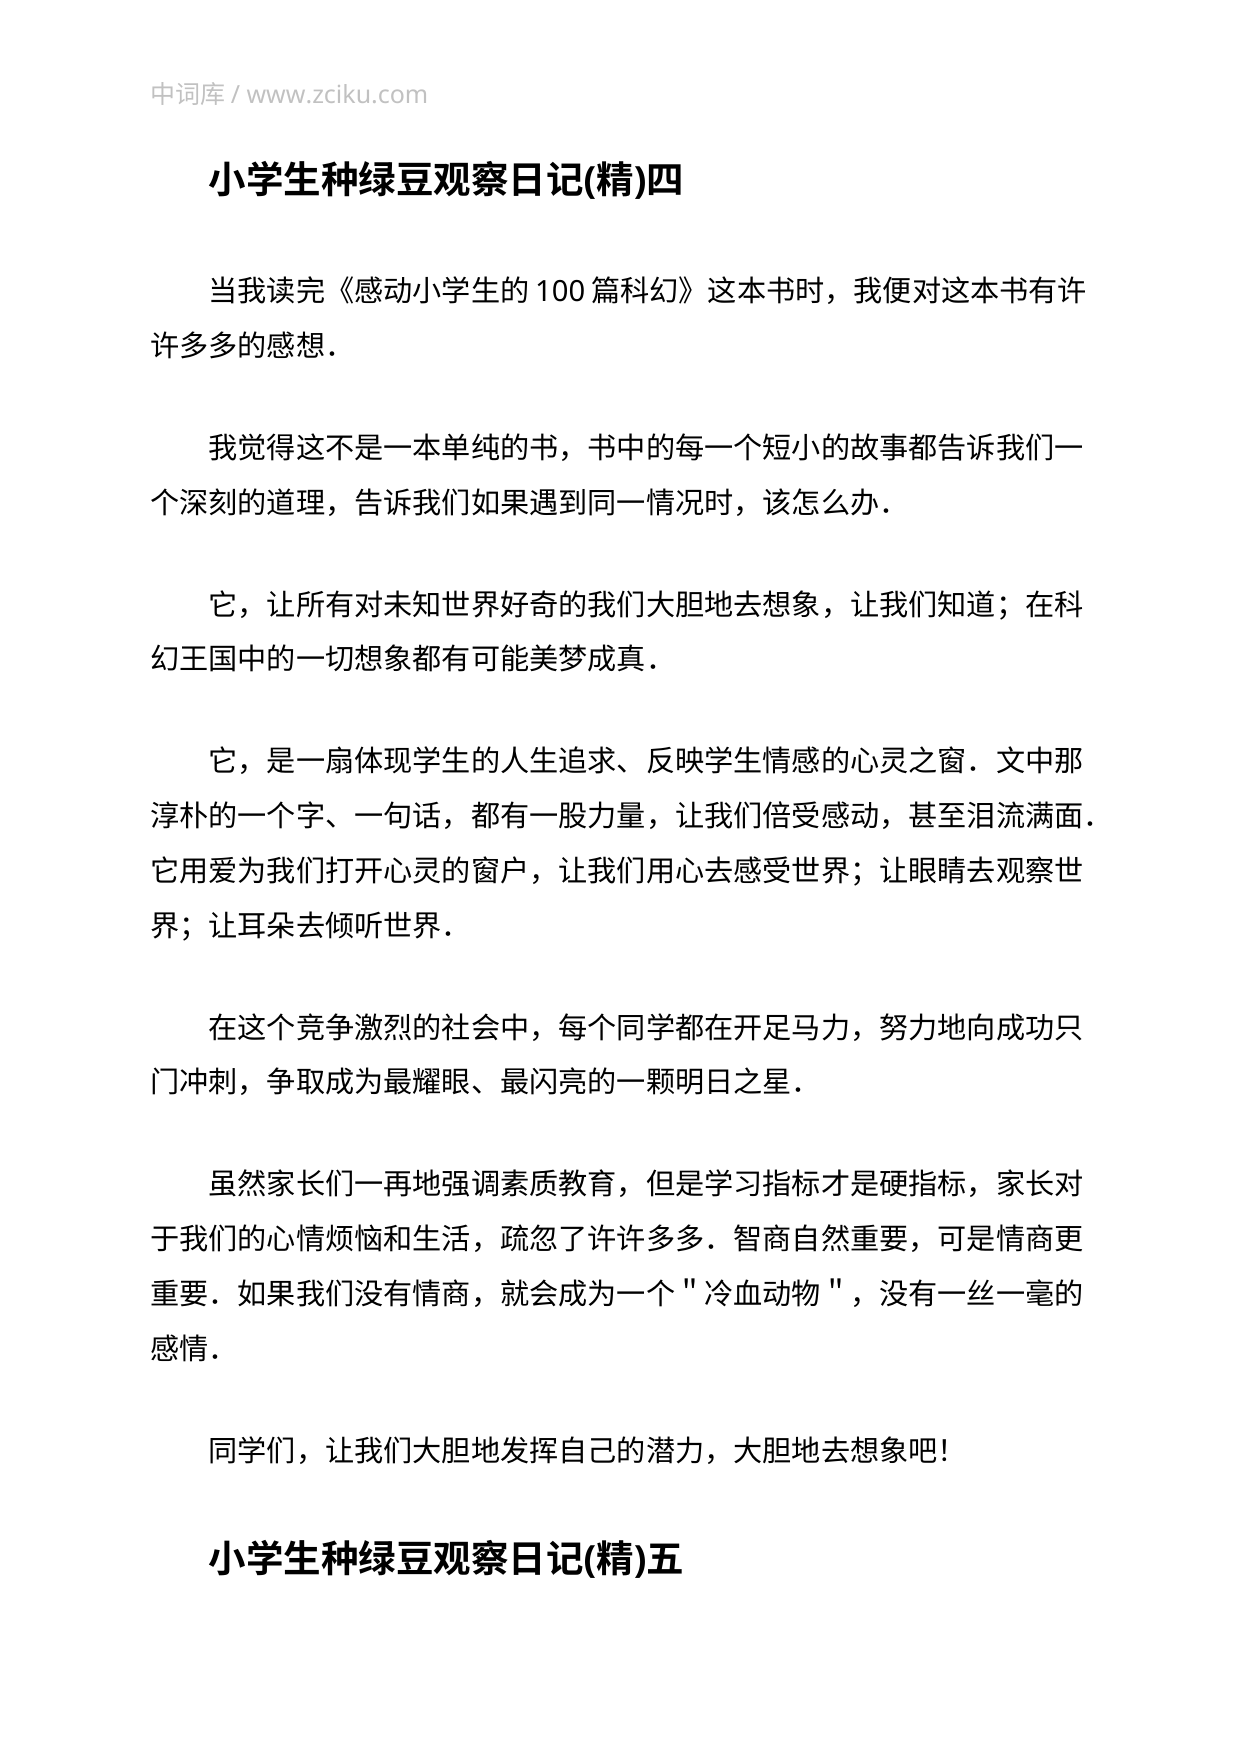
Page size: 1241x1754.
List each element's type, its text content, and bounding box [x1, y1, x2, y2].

text 在这个竞争激烈的社会中，每个同学都在开足马力，努力地向成功只门冲刺，争取成为最耀眼、最闪亮的一颗明日之星． [150, 1004, 1090, 1101]
text 它，让所有对未知世界好奇的我们大胆地去想象，让我们知道；在科幻王国中的一切想象都有可能美梦成真． [150, 581, 1090, 678]
text 虽然家长们一再地强调素质教育，但是学习指标才是硬指标，家长对于我们的心情烦恼和生活，疏忽了许许多多．智商自然重要，可是情商更重要．如果我们没有情商，就会成为一个＂冷血动物＂，没有一丝一毫的感情． [150, 1161, 1090, 1368]
text 它，是一扇体现学生的人生追求、反映学生情感的心灵之窗．文中那淳朴的一个字、一句话，都有一股力量，让我们倍受感动，甚至泪流满面．它用爱为我们打开心灵的窗户，让我们用心去感受世界；让眼睛去观察世界；让耳朵去倾听世界． [150, 738, 1090, 945]
text 同学们，让我们大胆地发挥自己的潜力，大胆地去想象吧！ [150, 1427, 1090, 1469]
text 小学生种绿豆观察日记(精)五 [150, 1529, 1090, 1583]
text 我觉得这不是一本单纯的书，书中的每一个短小的故事都告诉我们一个深刻的道理，告诉我们如果遇到同一情况时，该怎么办． [150, 424, 1090, 522]
text 小学生种绿豆观察日记(精)四 [150, 150, 1090, 204]
text 当我读完《感动小学生的100篇科幻》这本书时，我便对这本书有许许多多的感想． [150, 268, 1090, 365]
